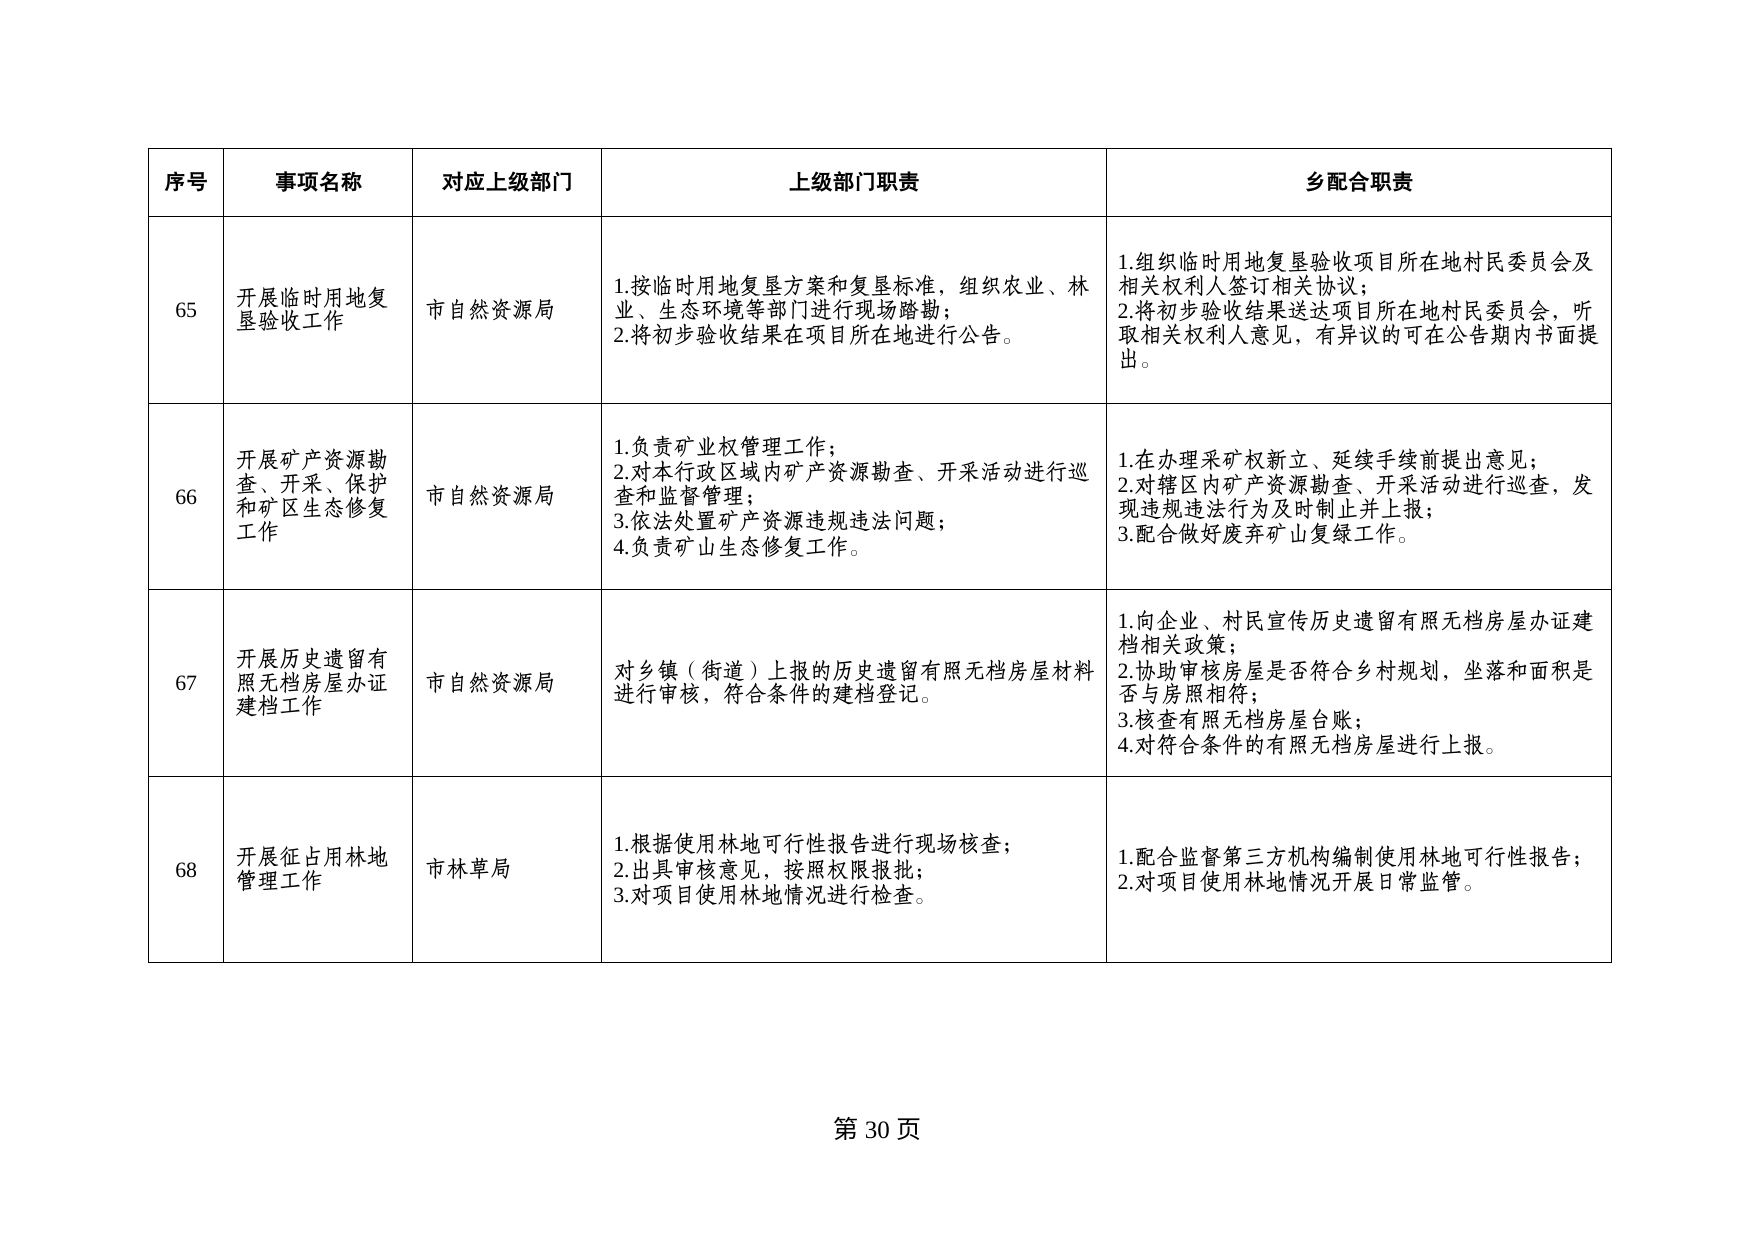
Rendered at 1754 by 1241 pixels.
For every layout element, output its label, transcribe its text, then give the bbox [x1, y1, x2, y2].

table_cell 68 [149, 777, 223, 962]
table_cell 对乡镇（街道）上报的历史遗留有照无档房屋材料进行审核，符合条件的建档登记。 [602, 590, 1106, 776]
table_cell 66 [149, 404, 223, 589]
table_cell 1.组织临时用地复垦验收项目所在地村民委员会及相关权利人签订相关协议； 2.将初步验收结果送达项目所在地村民委员会，听取相关权利人意见，有异议的可在公告期内书面提出。 [1107, 217, 1611, 403]
table_cell 开展历史遗留有照无档房屋办证建档工作 [224, 590, 412, 776]
table_cell 市林草局 [413, 777, 601, 962]
table_cell 67 [149, 590, 223, 776]
table_cell 市自然资源局 [413, 404, 601, 589]
table_cell 开展临时用地复垦验收工作 [224, 217, 412, 403]
table_cell 1.根据使用林地可行性报告进行现场核查； 2.出具审核意见，按照权限报批； 3.对项目使用林地情况进行检查。 [602, 777, 1106, 962]
table_header 乡配合职责 [1107, 149, 1611, 216]
table_cell 1.负责矿业权管理工作； 2.对本行政区域内矿产资源勘查、开采活动进行巡查和监督管理； 3.依法处置矿产资源违规违法问题； 4.负责矿山生态修复工作。 [602, 404, 1106, 589]
table_cell 1.向企业、村民宣传历史遗留有照无档房屋办证建档相关政策； 2.协助审核房屋是否符合乡村规划，坐落和面积是否与房照相符； 3.核查有照无档房屋台账； 4.对符合条件的有照无档房屋进行上报。 [1107, 590, 1611, 776]
table_cell 1.配合监督第三方机构编制使用林地可行性报告； 2.对项目使用林地情况开展日常监管。 [1107, 777, 1611, 962]
table_cell 1.按临时用地复垦方案和复垦标准，组织农业、林业、生态环境等部门进行现场踏勘； 2.将初步验收结果在项目所在地进行公告。 [602, 217, 1106, 403]
table_header 对应上级部门 [413, 149, 601, 216]
table_cell 1.在办理采矿权新立、延续手续前提出意见； 2.对辖区内矿产资源勘查、开采活动进行巡查，发现违规违法行为及时制止并上报； 3.配合做好废弃矿山复绿工作。 [1107, 404, 1611, 589]
table_header 事项名称 [224, 149, 412, 216]
table_cell 市自然资源局 [413, 217, 601, 403]
table_header 序号 [149, 149, 223, 216]
table_cell 市自然资源局 [413, 590, 601, 776]
table_header 上级部门职责 [602, 149, 1106, 216]
table_cell 65 [149, 217, 223, 403]
table_cell 开展矿产资源勘查、开采、保护和矿区生态修复工作 [224, 404, 412, 589]
table_cell 开展征占用林地管理工作 [224, 777, 412, 962]
